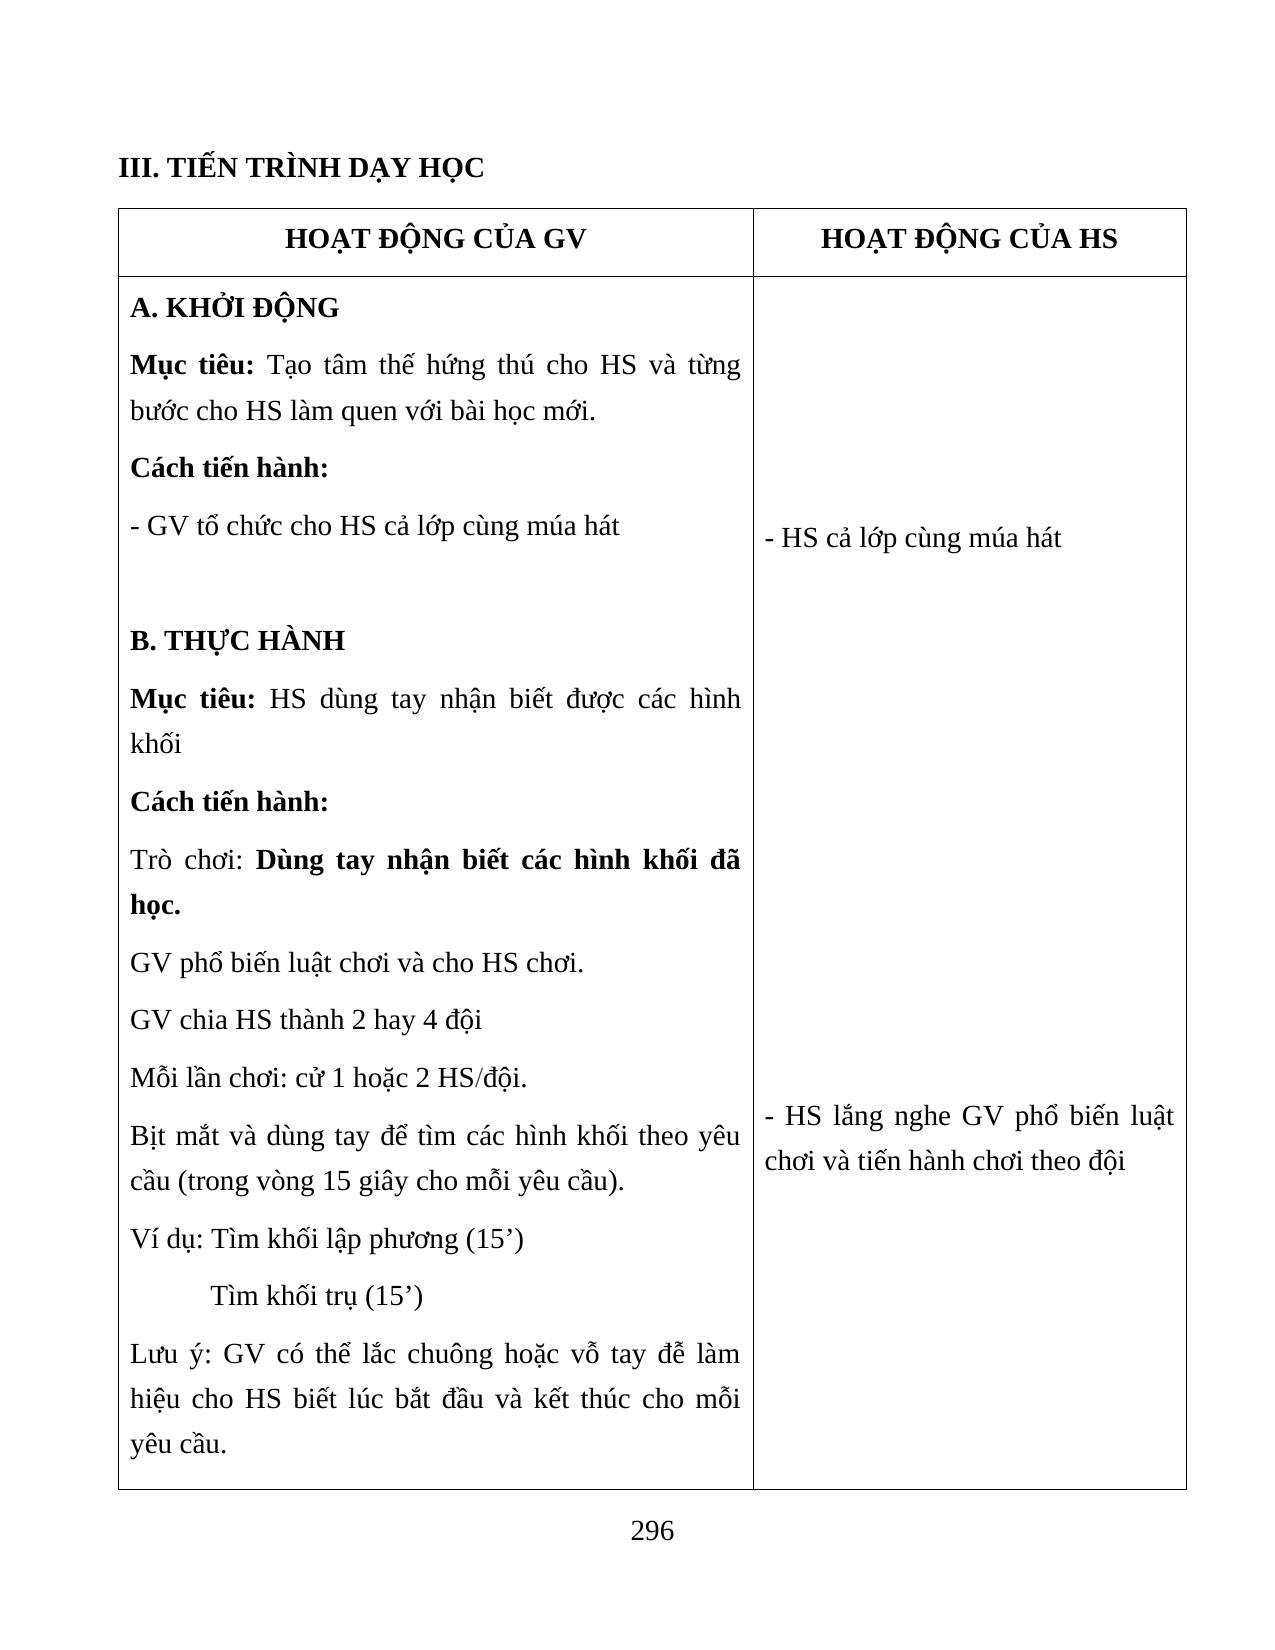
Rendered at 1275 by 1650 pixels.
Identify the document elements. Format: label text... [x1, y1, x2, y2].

table_header HOẠT ĐỘNG CỦA HS [754, 209, 1186, 276]
table_header HOẠT ĐỘNG CỦA GV [119, 209, 753, 276]
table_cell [754, 277, 1186, 1489]
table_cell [119, 277, 753, 1489]
text III. TIẾN TRÌNH DẠY HỌC [118, 150, 1186, 183]
